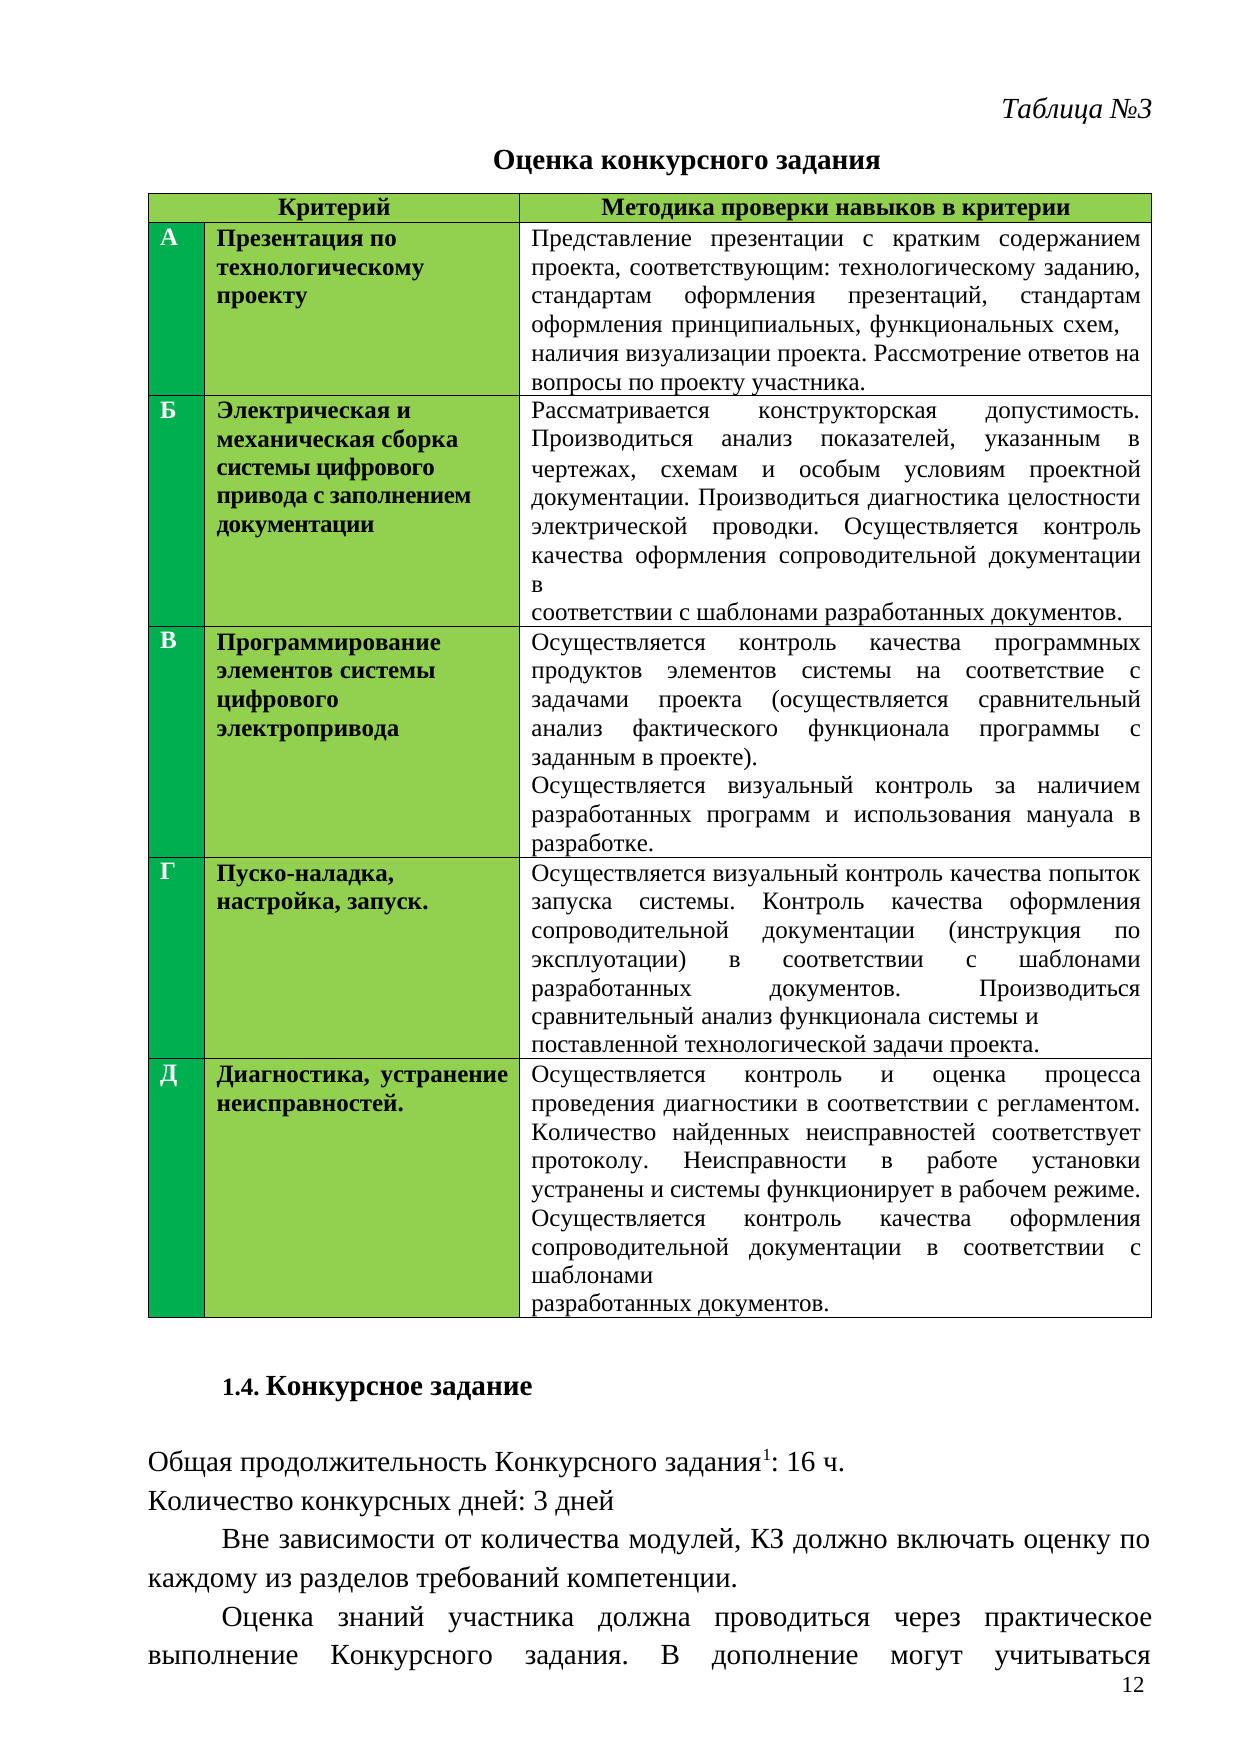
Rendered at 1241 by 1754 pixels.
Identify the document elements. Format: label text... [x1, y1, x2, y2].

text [148, 1599, 1152, 1671]
text Общая продолжительность Конкурсного задания1: 16 ч. Количество конкурсных дней: 3 дней [148, 1444, 845, 1517]
table_cell Рассматривается конструкторская допустимость. Производиться анализ показателей, указанным в [520, 396, 1151, 453]
table_cell Осуществляется визуальный контроль качества попыток запуска системы. Контроль качества оформления сопроводительной документации (инструкция по эксплуотации) в соответствии с шаблонами разработанных документов. Производиться сравнительный анализ функционала системы и поставленной технологической задачи проекта. [520, 858, 1151, 1058]
table_cell Электрическая и механическая сборка системы цифрового привода с заполнением документации [205, 396, 519, 626]
table_header Критерий [149, 194, 519, 222]
subtitle Оценка конкурсного задания [493, 142, 1228, 176]
table_cell Диагностика, устранение неисправностей. [205, 1059, 519, 1317]
table_cell Д [149, 1059, 204, 1317]
table_cell Г [149, 858, 204, 1058]
table_cell Программирование элементов системы цифрового электропривода [205, 627, 519, 857]
text Таблица №3 [48, 92, 1152, 125]
table_cell Представление презентации с кратким содержанием проекта, соответствующим: технологическому заданию, стандартам оформления презентаций, стандартам оформления принципиальных, функциональных схем, наличия визуализации проекта. Рассмотрение ответов на вопросы по проекту участника. [520, 223, 1151, 395]
table_cell Пуско-наладка, настройка, запуск. [205, 858, 519, 1058]
table_cell А [149, 223, 204, 395]
table_cell Осуществляется контроль качества программных продуктов элементов системы на соответствие с задачами проекта (осуществляется сравнительный анализ фактического функционала программы с заданным в проекте). Осуществляется визуальный контроль за наличием разработанных программ и использования мануала в разработке. [520, 627, 1151, 857]
table_cell Презентация по технологическому проекту [205, 223, 519, 395]
table_cell Осуществляется контроль и оценка процесса проведения диагностики в соответствии с регламентом. Количество найденных неисправностей соответствует протоколу. Неисправности в работе установки устранены и системы функционирует в рабочем режиме. Осуществляется контроль качества оформления сопроводительной документации в соответствии с шаблонами разработанных документов. [520, 1059, 1151, 1317]
table_header Методика проверки навыков в критерии [520, 194, 1151, 222]
text Вне зависимости от количества модулей, КЗ должно включать оценку по каждому из разделов требований компетенции. [148, 1522, 1151, 1594]
text 1.4. Конкурсное задание [222, 1368, 1228, 1402]
table_cell Б [149, 396, 204, 626]
table_cell чертежах, схемам и особым условиям проектной документации. Производиться диагностика целостности электрической проводки. Осуществляется контроль качества оформления сопроводительной документации в соответствии с шаблонами разработанных документов. [520, 453, 1151, 626]
table_cell В [149, 627, 204, 857]
